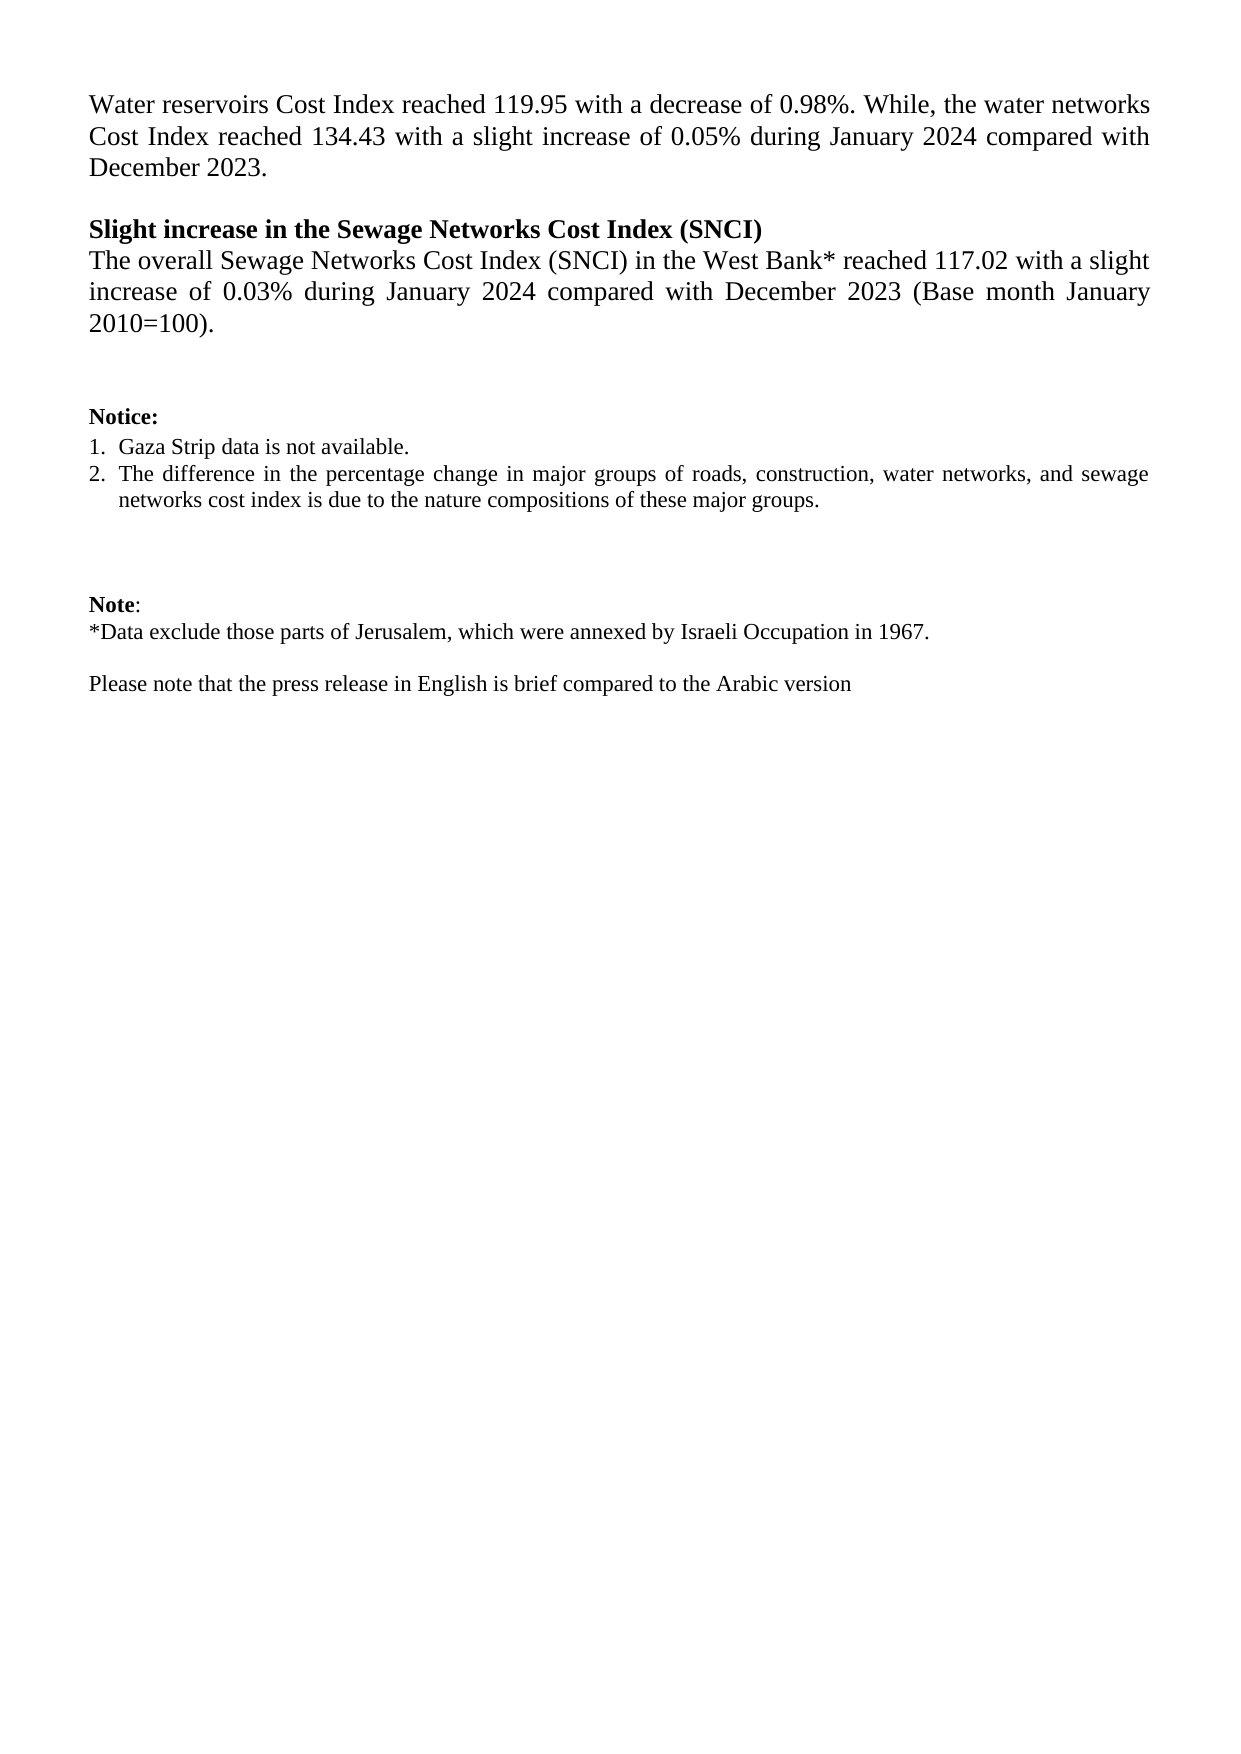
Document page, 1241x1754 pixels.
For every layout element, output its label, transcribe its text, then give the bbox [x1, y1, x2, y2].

text Water reservoirs Cost Index reached 119.95 with a decrease of 0.98%. While, the water networks Cost Index reached 134.43 with a slight increase of 0.05% during January 2024 compared with December 2023. [89, 89, 1152, 182]
text Note: [89, 591, 1152, 618]
text Notice: [89, 403, 1152, 429]
list The difference in the percentage change in major groups of roads, construction, water networks, and sewage networks cost index is due to the nature compositions of these major groups. [89, 460, 1152, 512]
text Slight increase in the Sewage Networks Cost Index (SNCI) [89, 213, 1152, 244]
text The overall Sewage Networks Cost Index (SNCI) in the West Bank* reached 117.02 with a slight increase of 0.03% during January 2024 compared with December 2023 (Base month January 2010=100). [89, 244, 1152, 338]
text Please note that the press release in English is brief compared to the Arabic version [89, 671, 1152, 697]
text *Data exclude those parts of Jerusalem, which were annexed by Israeli Occupation in 1967. [89, 618, 1152, 644]
list Gaza Strip data is not available. [89, 433, 1152, 460]
